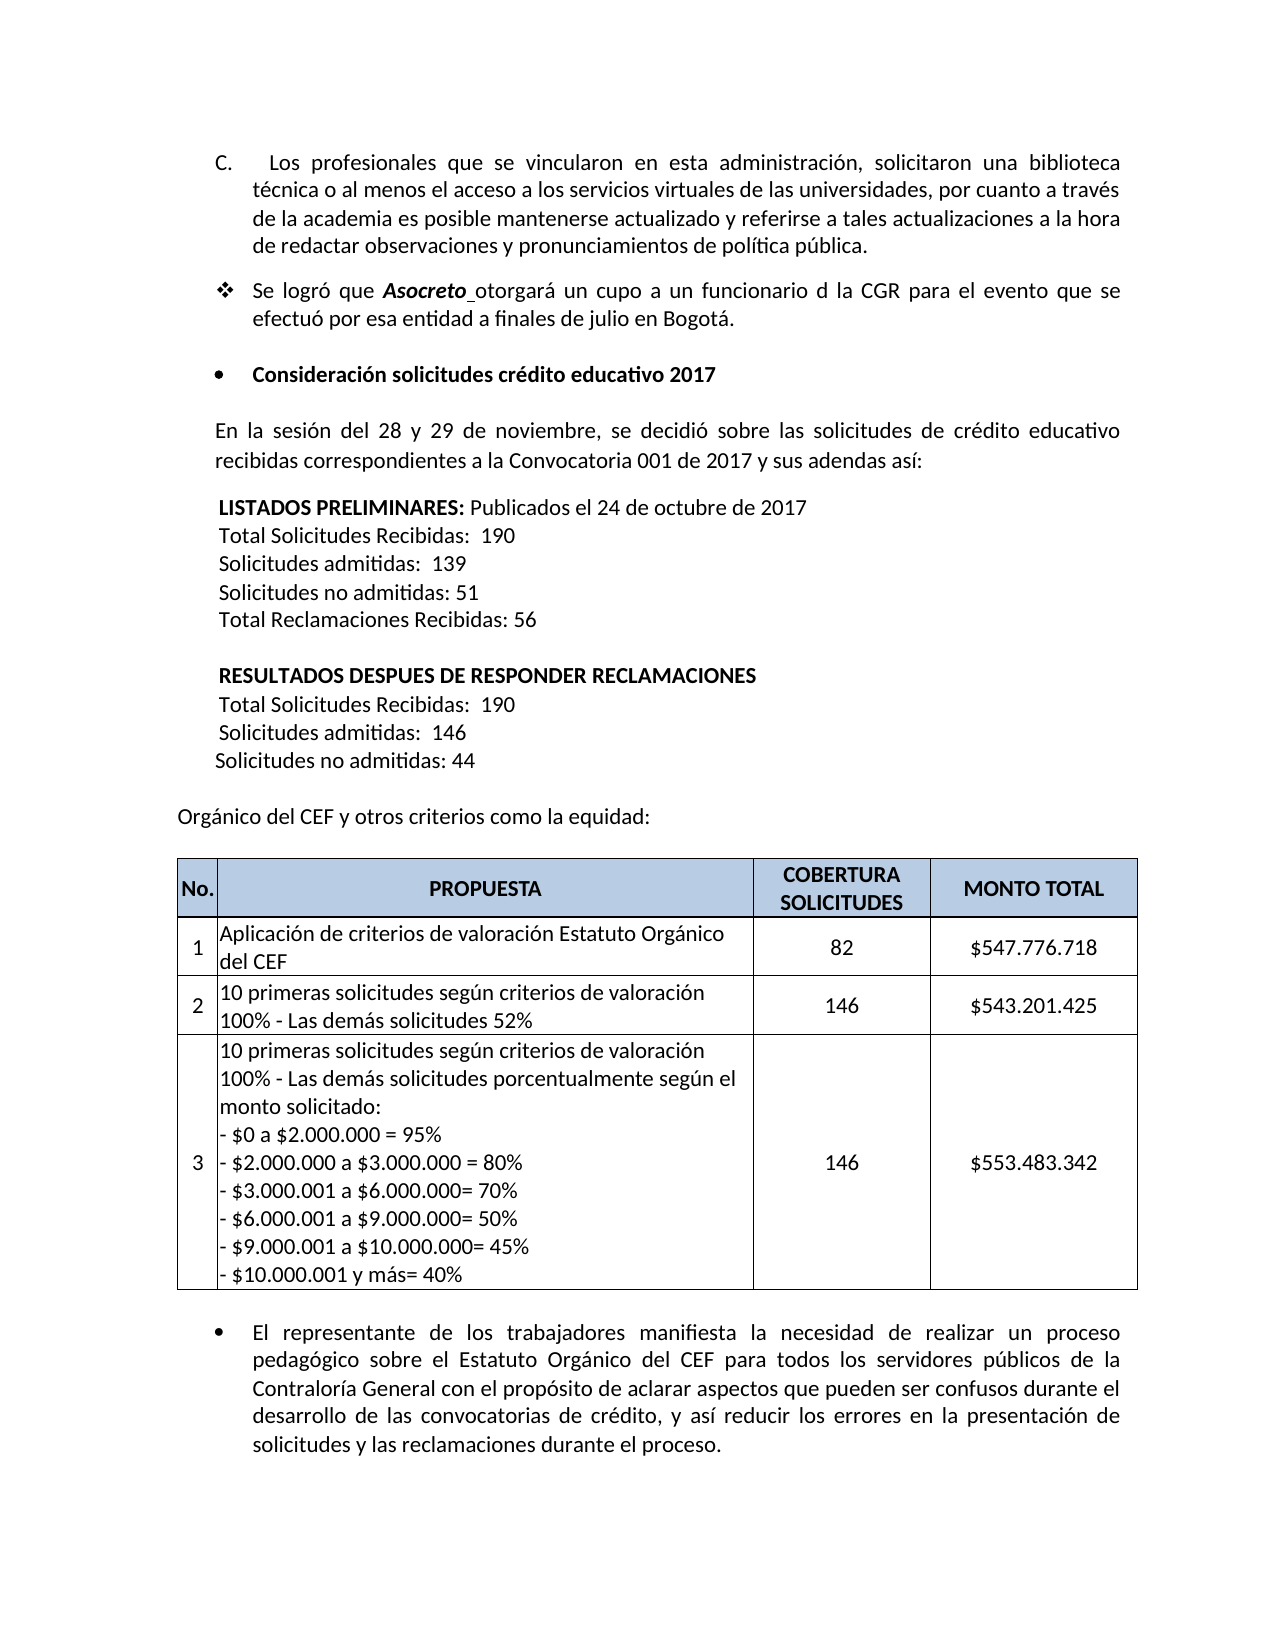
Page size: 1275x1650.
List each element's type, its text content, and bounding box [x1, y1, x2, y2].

text Total Solicitudes Recibidas: 190 [218, 690, 1122, 718]
table_cell Aplicación de criterios de valoración Estatuto Orgánico del CEF [218, 918, 753, 975]
table_header COBERTURA SOLICITUDES [754, 859, 930, 916]
list Se logró que Asocreto otorgará un cupo a un funcionario d la CGR para el evento que se efectuó por esa entidad a finales de julio en Bogotá. [215, 276, 1122, 332]
text Solicitudes admitidas: 139 [218, 549, 1122, 578]
table_cell $543.201.425 [931, 976, 1137, 1034]
table_cell 10 primeras solicitudes según criterios de valoración 100% - Las demás solicitudes 52% [218, 976, 753, 1034]
table_header MONTO TOTAL [931, 859, 1137, 916]
table_cell $547.776.718 [931, 918, 1137, 975]
table_cell 146 [754, 976, 930, 1034]
table_header No. [178, 859, 217, 916]
table_cell 1 [178, 918, 217, 975]
table_header PROPUESTA [218, 859, 753, 916]
table_cell 10 primeras solicitudes según criterios de valoración 100% - Las demás solicitudes porcentualmente según el monto solicitado: - $0 a $2.000.000 = 95% - $2.000.000 a $3.000.000 = 80% - $3.000.001 a $6.000.000= 70% - $6.000.001 a $9.000.000= 50% - $9.000.001 a $10.000.000= 45% - $10.000.001 y más= 40% [218, 1035, 753, 1288]
table_cell 2 [178, 976, 217, 1034]
text Total Solicitudes Recibidas: 190 [218, 522, 1122, 549]
table_cell 3 [178, 1035, 217, 1288]
text Solicitudes no admitidas: 51 [218, 578, 1122, 606]
text Total Reclamaciones Recibidas: 56 [218, 606, 1122, 634]
list Consideración solicitudes crédito educativo 2017 [215, 360, 1122, 388]
text Orgánico del CEF y otros criterios como la equidad: [177, 802, 1122, 830]
text RESULTADOS DESPUES DE RESPONDER RECLAMACIONES [218, 662, 1122, 690]
text En la sesión del 28 y 29 de noviembre, se decidió sobre las solicitudes de crédito educativo recibidas correspondientes a la Convocatoria 001 de 2017 y sus adendas así: [215, 416, 1122, 475]
table_cell $553.483.342 [931, 1035, 1137, 1288]
list C. Los profesionales que se vincularon en esta administración, solicitaron una biblioteca técnica o al menos el acceso a los servicios virtuales de las universidades, por cuanto a través de la academia es posible mantenerse actualizado y referirse a tales actualizaciones a la hora de redactar observaciones y pronunciamientos de política pública. [215, 148, 1122, 260]
text Solicitudes admitidas: 146 [218, 718, 1122, 746]
text LISTADOS PRELIMINARES: Publicados el 24 de octubre de 2017 [218, 493, 1122, 522]
table_cell 82 [754, 918, 930, 975]
table_cell 146 [754, 1035, 930, 1288]
list El representante de los trabajadores manifiesta la necesidad de realizar un proceso pedagógico sobre el Estatuto Orgánico del CEF para todos los servidores públicos de la Contraloría General con el propósito de aclarar aspectos que pueden ser confusos durante el desarrollo de las convocatorias de crédito, y así reducir los errores en la presentación de solicitudes y las reclamaciones durante el proceso. [215, 1318, 1122, 1458]
text Solicitudes no admitidas: 44 [215, 746, 1122, 774]
